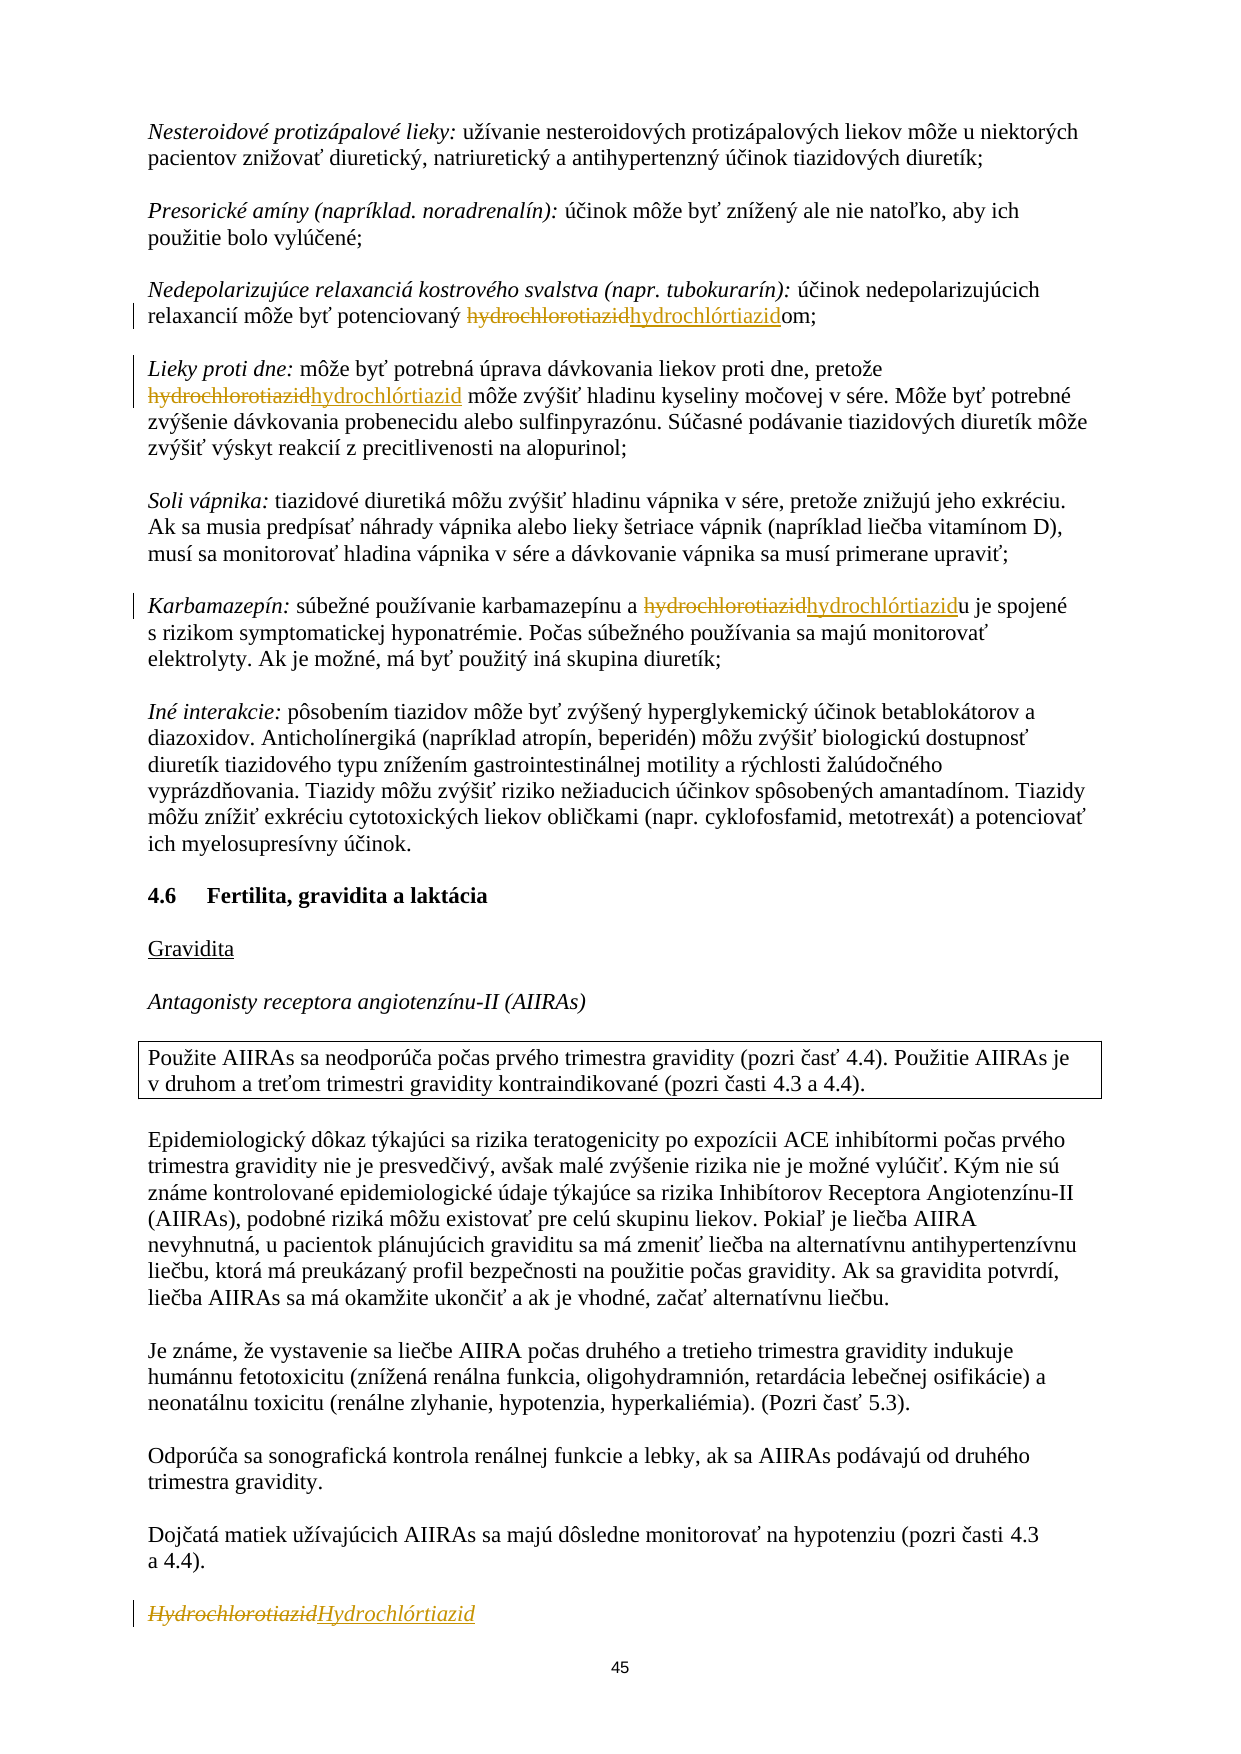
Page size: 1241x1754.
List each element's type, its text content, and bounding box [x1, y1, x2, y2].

subtitle 4.6 Fertilita, gravidita a laktácia [148, 882, 1093, 909]
text Nesteroidové protizápalové lieky: užívanie nesteroidových protizápalových liekov môže u niektorých pacientov znižovať diuretický, natriuretický a antihypertenzný účinok tiazidových diuretík; [148, 118, 1093, 171]
text Presorické amíny (napríklad. noradrenalín): účinok môže byť znížený ale nie natoľko, aby ich použitie bolo vylúčené; [148, 197, 1093, 250]
text Dojčatá matiek užívajúcich AIIRAs sa majú dôsledne monitorovať na hypotenziu (pozri časti 4.3 a 4.4). [148, 1521, 1093, 1574]
text Použite AIIRAs sa neodporúča počas prvého trimestra gravidity (pozri časť 4.4). Použitie AIIRAs je v druhom a treťom trimestri gravidity kontraindikované (pozri časti 4.3 a 4.4). [139, 1042, 1101, 1098]
text Odporúča sa sonografická kontrola renálnej funkcie a lebky, ak sa AIIRAs podávajú od druhého trimestra gravidity. [148, 1442, 1093, 1495]
text Gravidita [148, 935, 1093, 961]
text Antagonisty receptora angiotenzínu-II (AIIRAs) [148, 988, 1093, 1014]
text Soli vápnika: tiazidové diuretiká môžu zvýšiť hladinu vápnika v sére, pretože znižujú jeho exkréciu. Ak sa musia predpísať náhrady vápnika alebo lieky šetriace vápnik (napríklad liečba vitamínom D), musí sa monitorovať hladina vápnika v sére a dávkovanie vápnika sa musí primerane upraviť; [148, 487, 1093, 566]
text Nedepolarizujúce relaxanciá kostrového svalstva (napr. tubokurarín): účinok nedepolarizujúcich relaxancií môže byť potenciovaný om; [148, 276, 1093, 329]
text Karbamazepín: súbežné používanie karbamazepínu a u je spojené s rizikom symptomatickej hyponatrémie. Počas súbežného používania sa majú monitorovať elektrolyty. Ak je možné, má byť použitý iná skupina diuretík; [148, 592, 1093, 672]
text Lieky proti dne: môže byť potrebná úprava dávkovania liekov proti dne, pretože môže zvýšiť hladinu kyseliny močovej v sére. Môže byť potrebné zvýšenie dávkovania probenecidu alebo sulfinpyrazónu. Súčasné podávanie tiazidových diuretík môže zvýšiť výskyt reakcií z precitlivenosti na alopurinol; [148, 355, 1093, 461]
text Iné interakcie: pôsobením tiazidov môže byť zvýšený hyperglykemický účinok betablokátorov a diazoxidov. Anticholínergiká (napríklad atropín, beperidén) môžu zvýšiť biologickú dostupnosť diuretík tiazidového typu znížením gastrointestinálnej motility a rýchlosti žalúdočného vyprázdňovania. Tiazidy môžu zvýšiť riziko nežiaducich účinkov spôsobených amantadínom. Tiazidy môžu znížiť exkréciu cytotoxických liekov obličkami (napr. cyklofosfamid, metotrexát) a potenciovať ich myelosupresívny účinok. [148, 698, 1093, 856]
text Je známe, že vystavenie sa liečbe AIIRA počas druhého a tretieho trimestra gravidity indukuje humánnu fetotoxicitu (znížená renálna funkcia, oligohydramnión, retardácia lebečnej osifikácie) a neonatálnu toxicitu (renálne zlyhanie, hypotenzia, hyperkaliémia). (Pozri časť 5.3). [148, 1337, 1093, 1416]
text Epidemiologický dôkaz týkajúci sa rizika teratogenicity po expozícii ACE inhibítormi počas prvého trimestra gravidity nie je presvedčivý, avšak malé zvýšenie rizika nie je možné vylúčiť. Kým nie sú známe kontrolované epidemiologické údaje týkajúce sa rizika Inhibítorov Receptora Angiotenzínu-II (AIIRAs), podobné riziká môžu existovať pre celú skupinu liekov. Pokiaľ je liečba AIIRA nevyhnutná, u pacientok plánujúcich graviditu sa má zmeniť liečba na alternatívnu antihypertenzívnu liečbu, ktorá má preukázaný profil bezpečnosti na použitie počas gravidity. Ak sa gravidita potvrdí, liečba AIIRAs sa má okamžite ukončiť a ak je vhodné, začať alternatívnu liečbu. [148, 1126, 1093, 1310]
